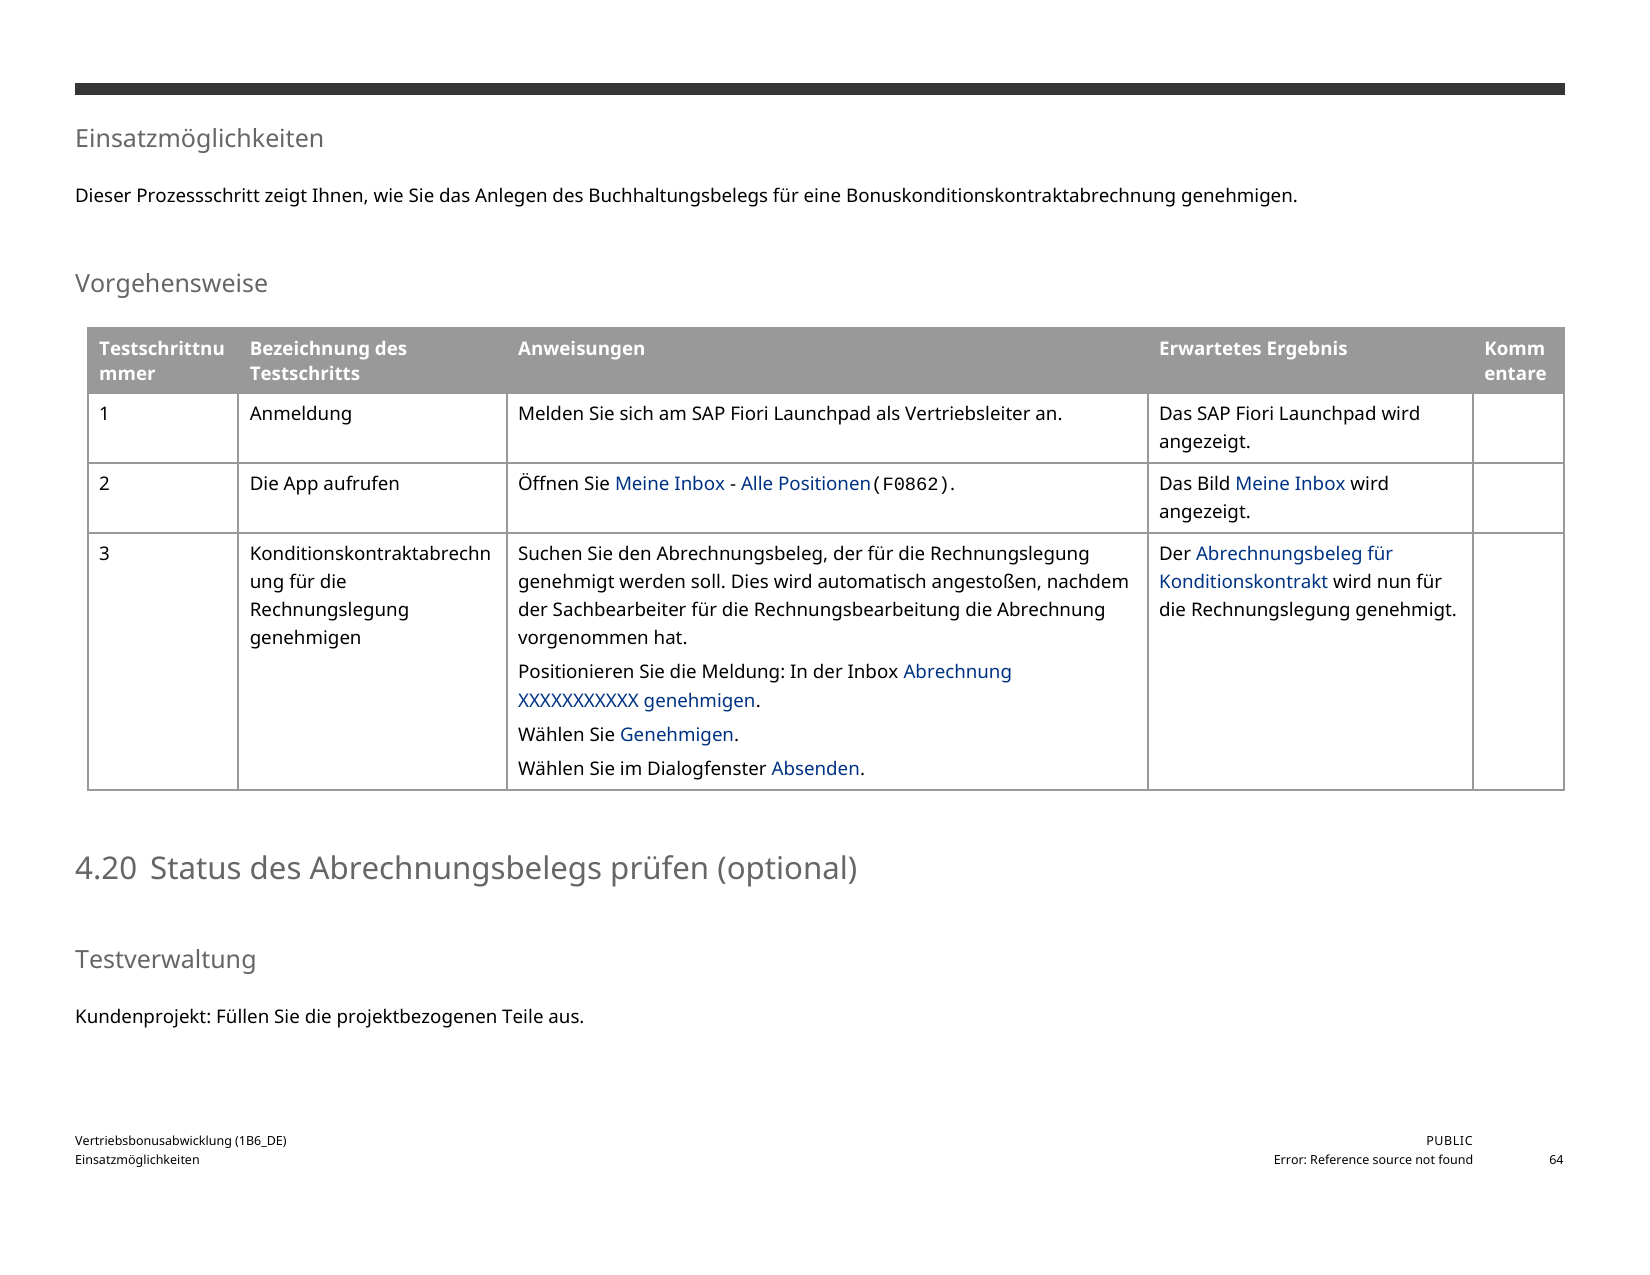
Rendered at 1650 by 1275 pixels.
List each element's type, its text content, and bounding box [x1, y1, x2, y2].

table_cell 2 [89, 464, 237, 532]
table_cell Konditionskontraktabrechnung für die Rechnungslegung genehmigen [239, 534, 506, 789]
title Testverwaltung [75, 946, 1565, 975]
text Kundenprojekt: Füllen Sie die projektbezogenen Teile aus. [75, 1004, 1565, 1029]
title Einsatzmöglichkeiten [75, 124, 1565, 153]
table_cell Öffnen Sie Meine Inbox - Alle Positionen(F0862). [508, 464, 1147, 532]
table_header Testschrittnummer [89, 329, 237, 392]
table_cell Das SAP Fiori Launchpad wird angezeigt. [1149, 394, 1472, 462]
table_cell [1474, 394, 1563, 462]
table_cell Anmeldung [239, 394, 506, 462]
table_cell 3 [89, 534, 237, 789]
subtitle Status des Abrechnungsbelegs prüfen (optional) [75, 850, 1565, 887]
table_cell [1474, 464, 1563, 532]
table_cell [1474, 534, 1563, 789]
table_cell Das Bild Meine Inbox wird angezeigt. [1149, 464, 1472, 532]
table_header Bezeichnung des Testschritts [239, 329, 506, 392]
table_cell Melden Sie sich am SAP Fiori Launchpad als Vertriebsleiter an. [508, 394, 1147, 462]
table_cell Die App aufrufen [239, 464, 506, 532]
title Vorgehensweise [75, 269, 1565, 298]
table_cell Der Abrechnungsbeleg für Konditionskontrakt wird nun für die Rechnungslegung genehmigt. [1149, 534, 1472, 789]
table_cell Suchen Sie den Abrechnungsbeleg, der für die Rechnungslegung genehmigt werden soll. Dies wird automatisch angestoßen, nachdem der Sachbearbeiter für die Rechnungsbearbeitung die Abrechnung vorgenommen hat. Positionieren Sie die Meldung: In der Inbox Abrechnung XXXXXXXXXXX genehmigen. Wählen Sie Genehmigen. Wählen Sie im Dialogfenster Absenden. [508, 534, 1147, 789]
table_header Anweisungen [508, 329, 1147, 392]
table_cell 1 [89, 394, 237, 462]
table_header Kommentare [1474, 329, 1563, 392]
text Dieser Prozessschritt zeigt Ihnen, wie Sie das Anlegen des Buchhaltungsbelegs für eine Bonuskonditionskontraktabrechnung genehmigen. [75, 182, 1565, 208]
table_header Erwartetes Ergebnis [1149, 329, 1472, 392]
